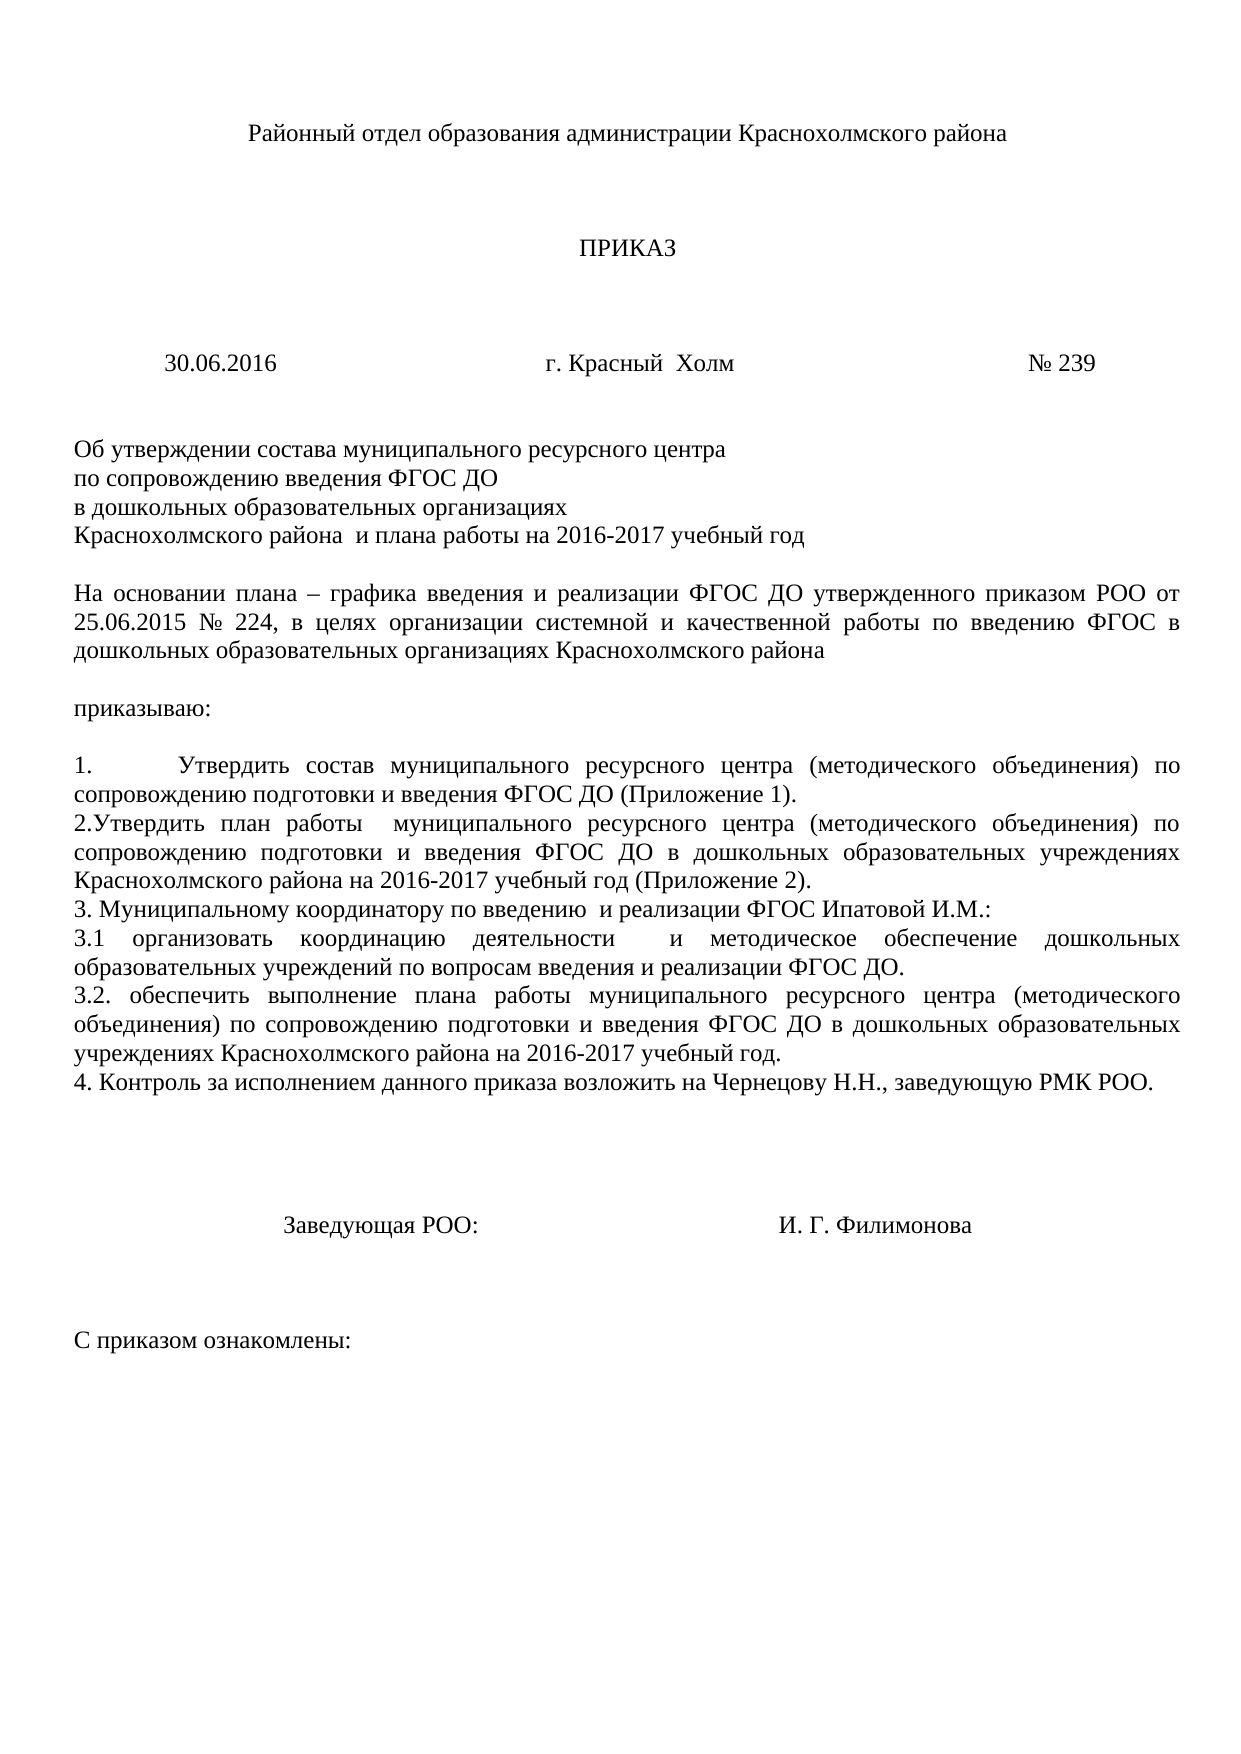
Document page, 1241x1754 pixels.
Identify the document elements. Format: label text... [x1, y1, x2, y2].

text 4. Контроль за исполнением данного приказа возложить на Чернецову Н.Н., заведующую РМК РОО. [74, 1067, 1181, 1096]
text 30.06.2016 г. Красный Холм № 239 [74, 348, 1181, 377]
text 2.Утвердить план работы муниципального ресурсного центра (методического объединения) по сопровождению подготовки и введения ФГОС ДО в дошкольных образовательных учреждениях Краснохолмского района на 2016-2017 учебный год (Приложение 2). [74, 808, 1181, 894]
text 3.2. обеспечить выполнение плана работы муниципального ресурсного центра (методического объединения) по сопровождению подготовки и введения ФГОС ДО в дошкольных образовательных учреждениях Краснохолмского района на 2016-2017 учебный год. [74, 981, 1181, 1067]
text ПРИКАЗ [74, 233, 1181, 262]
text Краснохолмского района и плана работы на 2016-2017 учебный год [74, 521, 1181, 549]
text На основании плана – графика введения и реализации ФГОС ДО утвержденного приказом РОО от 25.06.2015 № 224, в целях организации системной и качественной работы по введению ФГОС в дошкольных образовательных организациях Краснохолмского района [74, 578, 1181, 664]
text 3. Муниципальному координатору по введению и реализации ФГОС Ипатовой И.М.: [74, 894, 1181, 923]
text по сопровождению введения ФГОС ДО [74, 463, 1181, 492]
text 3.1 организовать координацию деятельности и методическое обеспечение дошкольных образовательных учреждений по вопросам введения и реализации ФГОС ДО. [74, 923, 1181, 981]
text С приказом ознакомлены: [74, 1326, 1181, 1354]
text в дошкольных образовательных организациях [74, 492, 1181, 521]
text Районный отдел образования администрации Краснохолмского района [74, 118, 1181, 147]
list Утвердить состав муниципального ресурсного центра (методического объединения) по сопровождению подготовки и введения ФГОС ДО (Приложение 1). [74, 751, 1181, 808]
text Заведующая РОО: И. Г. Филимонова [74, 1211, 1181, 1239]
text Об утверждении состава муниципального ресурсного центра [74, 434, 1181, 463]
text приказываю: [74, 693, 1181, 722]
